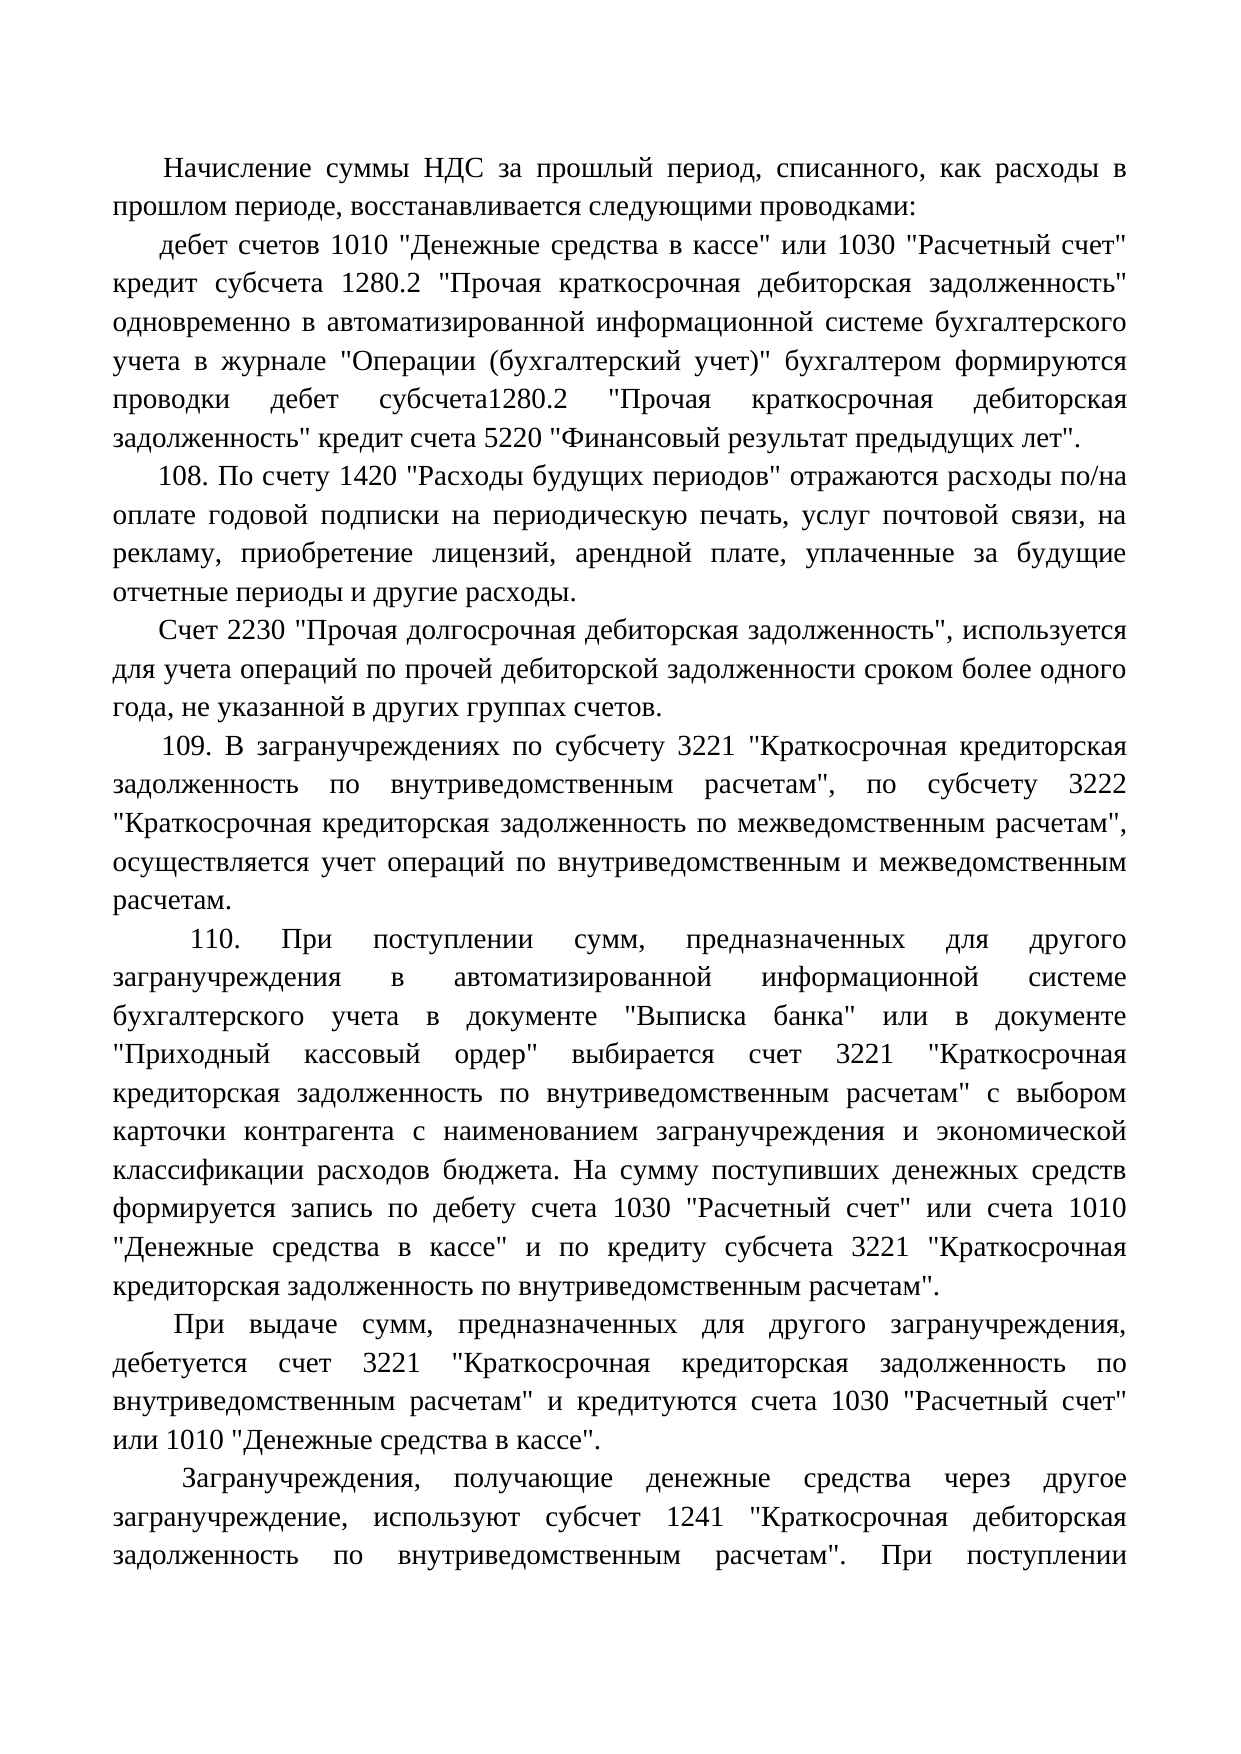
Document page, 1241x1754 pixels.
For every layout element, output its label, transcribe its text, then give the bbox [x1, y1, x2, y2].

text 109. В загранучреждениях по субсчету 3221 "Краткосрочная кредиторская задолженность по внутриведомственным расчетам", по субсчету 3222 "Краткосрочная кредиторская задолженность по межведомственным расчетам", осуществляется учет операций по внутриведомственным и межведомственным расчетам. [112, 728, 1128, 916]
text При выдаче сумм, предназначенных для другого загранучреждения, дебетуется счет 3221 "Краткосрочная кредиторская задолженность по внутриведомственным расчетам" и кредитуются счета 1030 "Расчетный счет" или 1010 "Денежные средства в кассе". [112, 1306, 1128, 1455]
text дебет счетов 1010 "Денежные средства в кассе" или 1030 "Расчетный счет" кредит субсчета 1280.2 "Прочая краткосрочная дебиторская задолженность" одновременно в автоматизированной информационной системе бухгалтерского учета в журнале "Операции (бухгалтерский учет)" бухгалтером формируются проводки дебет субсчета1280.2 "Прочая краткосрочная дебиторская задолженность" кредит счета 5220 "Финансовый результат предыдущих лет". [112, 227, 1128, 453]
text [112, 1460, 1128, 1571]
text Начисление суммы НДС за прошлый период, списанного, как расходы в прошлом периоде, восстанавливается следующими проводками: [112, 150, 1128, 222]
text Счет 2230 "Прочая долгосрочная дебиторская задолженность", используется для учета операций по прочей дебиторской задолженности сроком более одного года, не указанной в других группах счетов. [112, 612, 1128, 723]
text 108. По счету 1420 "Расходы будущих периодов" отражаются расходы по/на оплате годовой подписки на периодическую печать, услуг почтовой связи, на рекламу, приобретение лицензий, арендной плате, уплаченные за будущие отчетные периоды и другие расходы. [112, 458, 1128, 607]
text 110. При поступлении сумм, предназначенных для другого загранучреждения в автоматизированной информационной системе бухгалтерского учета в документе "Выписка банка" или в документе "Приходный кассовый ордер" выбирается счет 3221 "Краткосрочная кредиторская задолженность по внутриведомственным расчетам" с выбором карточки контрагента с наименованием загранучреждения и экономической классификации расходов бюджета. На сумму поступивших денежных средств формируется запись по дебету счета 1030 "Расчетный счет" или счета 1010 "Денежные средства в кассе" и по кредиту субсчета 3221 "Краткосрочная кредиторская задолженность по внутриведомственным расчетам". [112, 921, 1128, 1301]
